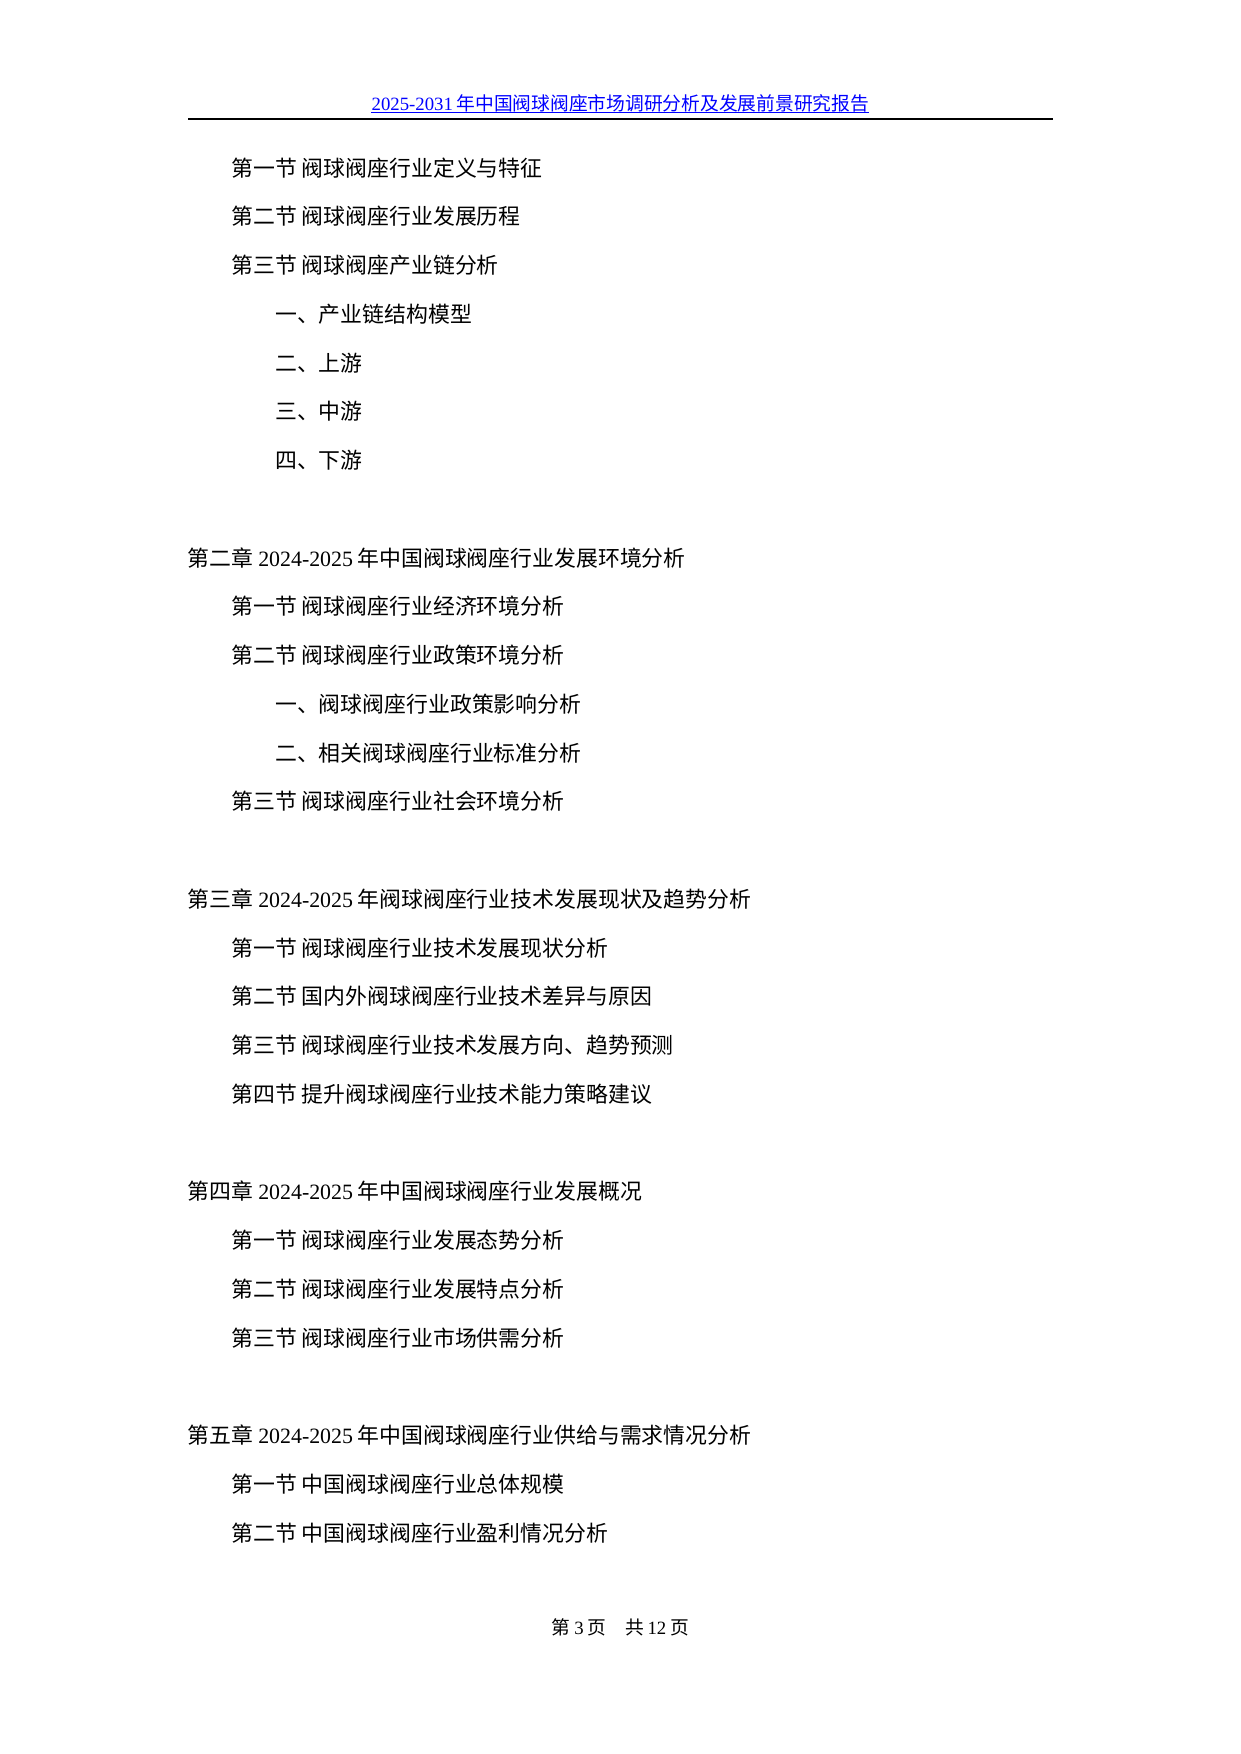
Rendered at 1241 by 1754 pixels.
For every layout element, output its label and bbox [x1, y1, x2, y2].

text [187, 150, 1053, 1548]
